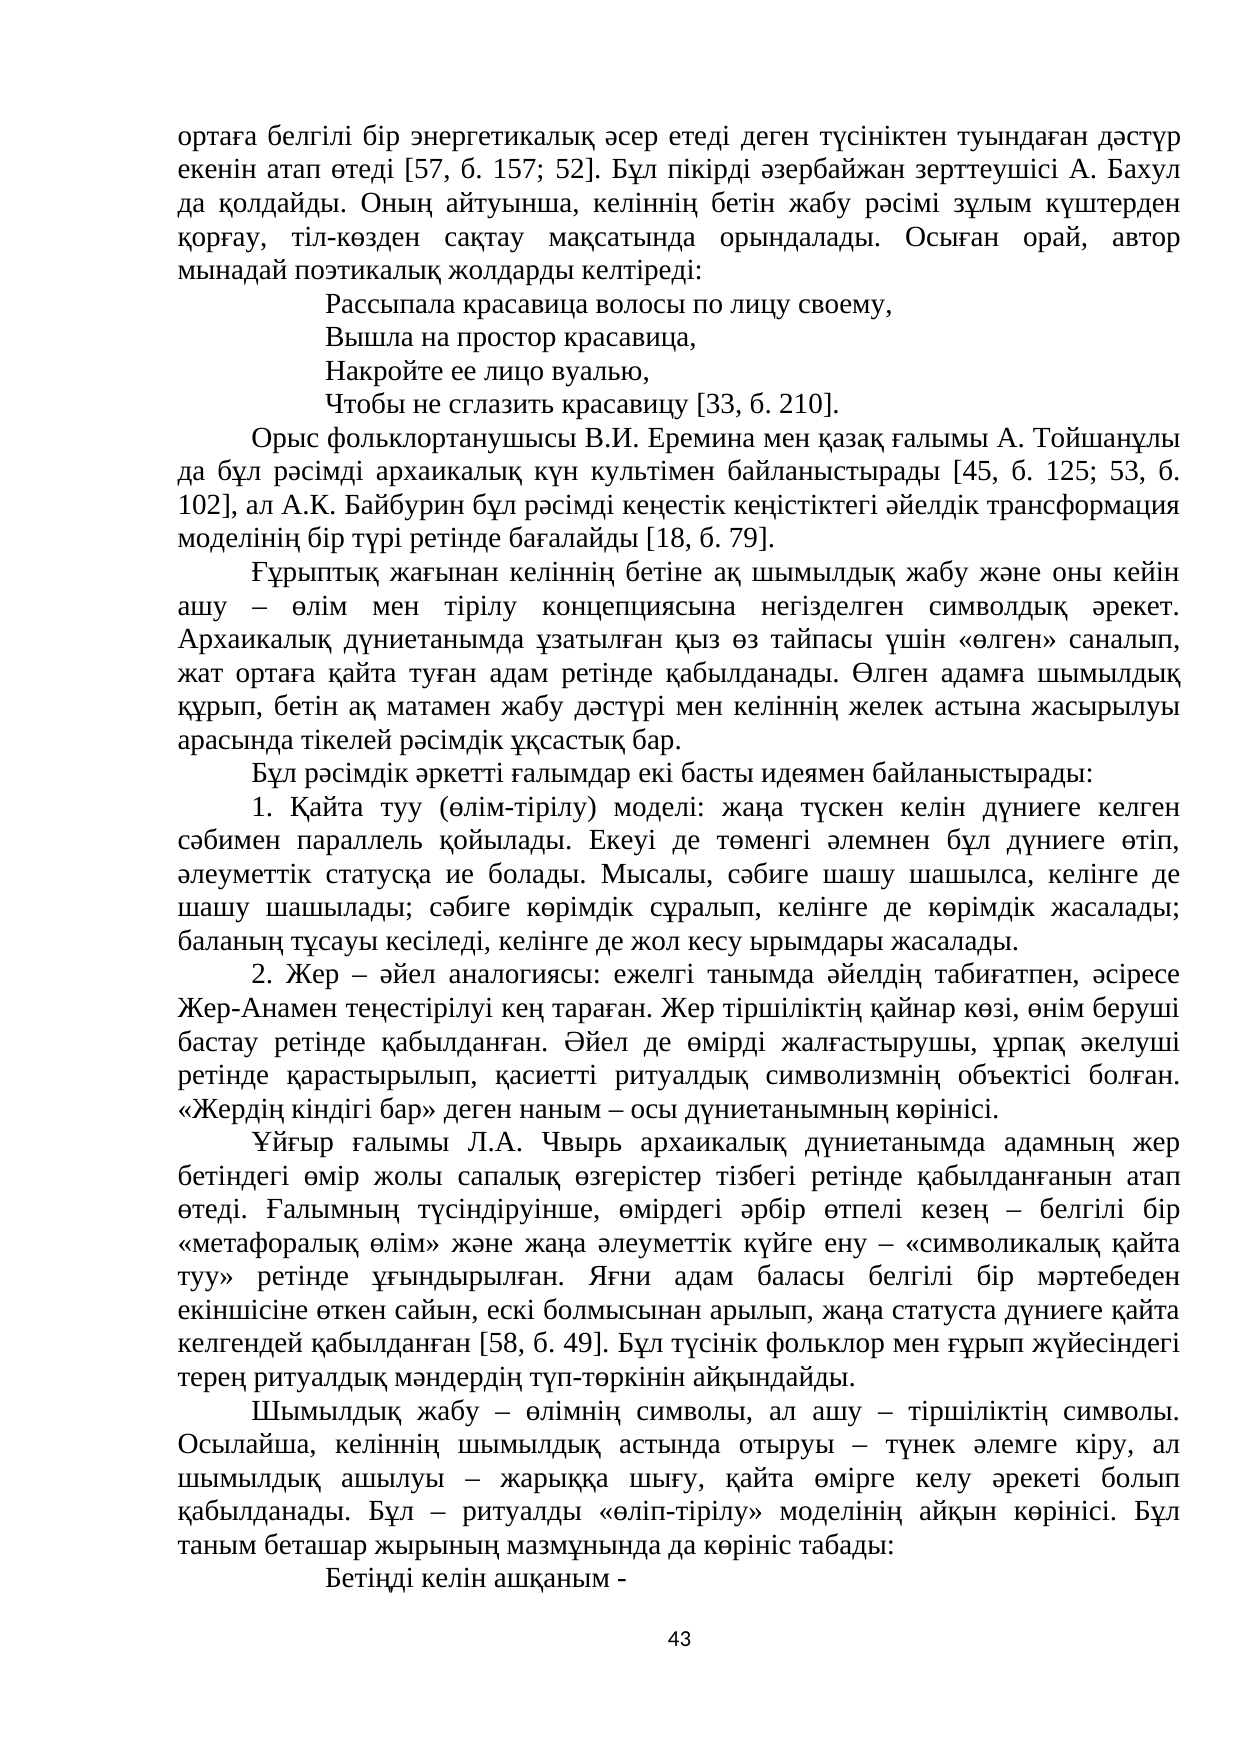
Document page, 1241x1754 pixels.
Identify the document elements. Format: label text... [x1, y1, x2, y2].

text Орыс фольклортанушысы В.И. Еремина мен қазақ ғалымы А. Тойшанұлы да бұл рәсімді архаикалық күн культімен байланыстырады [45, б. 125; 53, б. 102], ал А.К. Байбурин бұл рәсімді кеңестік кеңістіктегі әйелдік трансформация моделінің бір түрі ретінде бағалайды [18, б. 79]. [177, 420, 1181, 554]
text Накройте ее лицо вуалью, [177, 353, 1181, 386]
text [177, 118, 1181, 286]
text Чтобы не сглазить красавицу [33, б. 210]. [177, 386, 1181, 420]
text Ғұрыптық жағынан келіннің бетіне ақ шымылдық жабу және оны кейін ашу – өлім мен тірілу концепциясына негізделген символдық әрекет. Архаикалық дүниетанымда ұзатылған қыз өз тайпасы үшін «өлген» саналып, жат ортаға қайта туған адам ретінде қабылданады. Өлген адамға шымылдық құрып, бетін ақ матамен жабу дәстүрі мен келіннің желек астына жасырылуы арасында тікелей рәсімдік ұқсастық бар. [177, 554, 1181, 755]
text 1. Қайта туу (өлім-тірілу) моделі: жаңа түскен келін дүниеге келген сәбимен параллель қойылады. Екеуі де төменгі әлемнен бұл дүниеге өтіп, әлеуметтік статусқа ие болады. Мысалы, сәбиге шашу шашылса, келінге де шашу шашылады; сәбиге көрімдік сұралып, келінге де көрімдік жасалады; баланың тұсауы кесіледі, келінге де жол кесу ырымдары жасалады. [177, 789, 1181, 957]
text Бұл рәсімдік әркетті ғалымдар екі басты идеямен байланыстырады: [177, 755, 1181, 789]
text Вышла на простор красавица, [177, 319, 1181, 353]
text Шымылдық жабу – өлімнің символы, ал ашу – тіршіліктің символы. Осылайша, келіннің шымылдық астында отыруы – түнек әлемге кіру, ал шымылдық ашылуы – жарыққа шығу, қайта өмірге келу әрекеті болып қабылданады. Бұл – ритуалды «өліп-тірілу» моделінің айқын көрінісі. Бұл таным беташар жырының мазмұнында да көрініс табады: [177, 1393, 1181, 1560]
text 2. Жер – әйел аналогиясы: ежелгі танымда әйелдің табиғатпен, әсіресе Жер-Анамен теңестірілуі кең тараған. Жер тіршіліктің қайнар көзі, өнім беруші бастау ретінде қабылданған. Әйел де өмірді жалғастырушы, ұрпақ әкелуші ретінде қарастырылып, қасиетті ритуалдық символизмнің объектісі болған. «Жердің кіндігі бар» деген наным – осы дүниетанымның көрінісі. [177, 957, 1181, 1124]
text Бетіңді келін ашқаным - [177, 1560, 1181, 1594]
text Ұйғыр ғалымы Л.А. Чвырь архаикалық дүниетанымда адамның жер бетіндегі өмір жолы сапалық өзгерістер тізбегі ретінде қабылданғанын атап өтеді. Ғалымның түсіндіруінше, өмірдегі әрбір өтпелі кезең – белгілі бір «метафоралық өлім» және жаңа әлеуметтік күйге ену – «символикалық қайта туу» ретінде ұғындырылған. Яғни адам баласы белгілі бір мәртебеден екіншісіне өткен сайын, ескі болмысынан арылып, жаңа статуста дүниеге қайта келгендей қабылданған [58, б. 49]. Бұл түсінік фольклор мен ғұрып жүйесіндегі терең ритуалдық мәндердің түп-төркінін айқындайды. [177, 1124, 1181, 1393]
text Рассыпала красавица волосы по лицу своему, [177, 286, 1181, 319]
